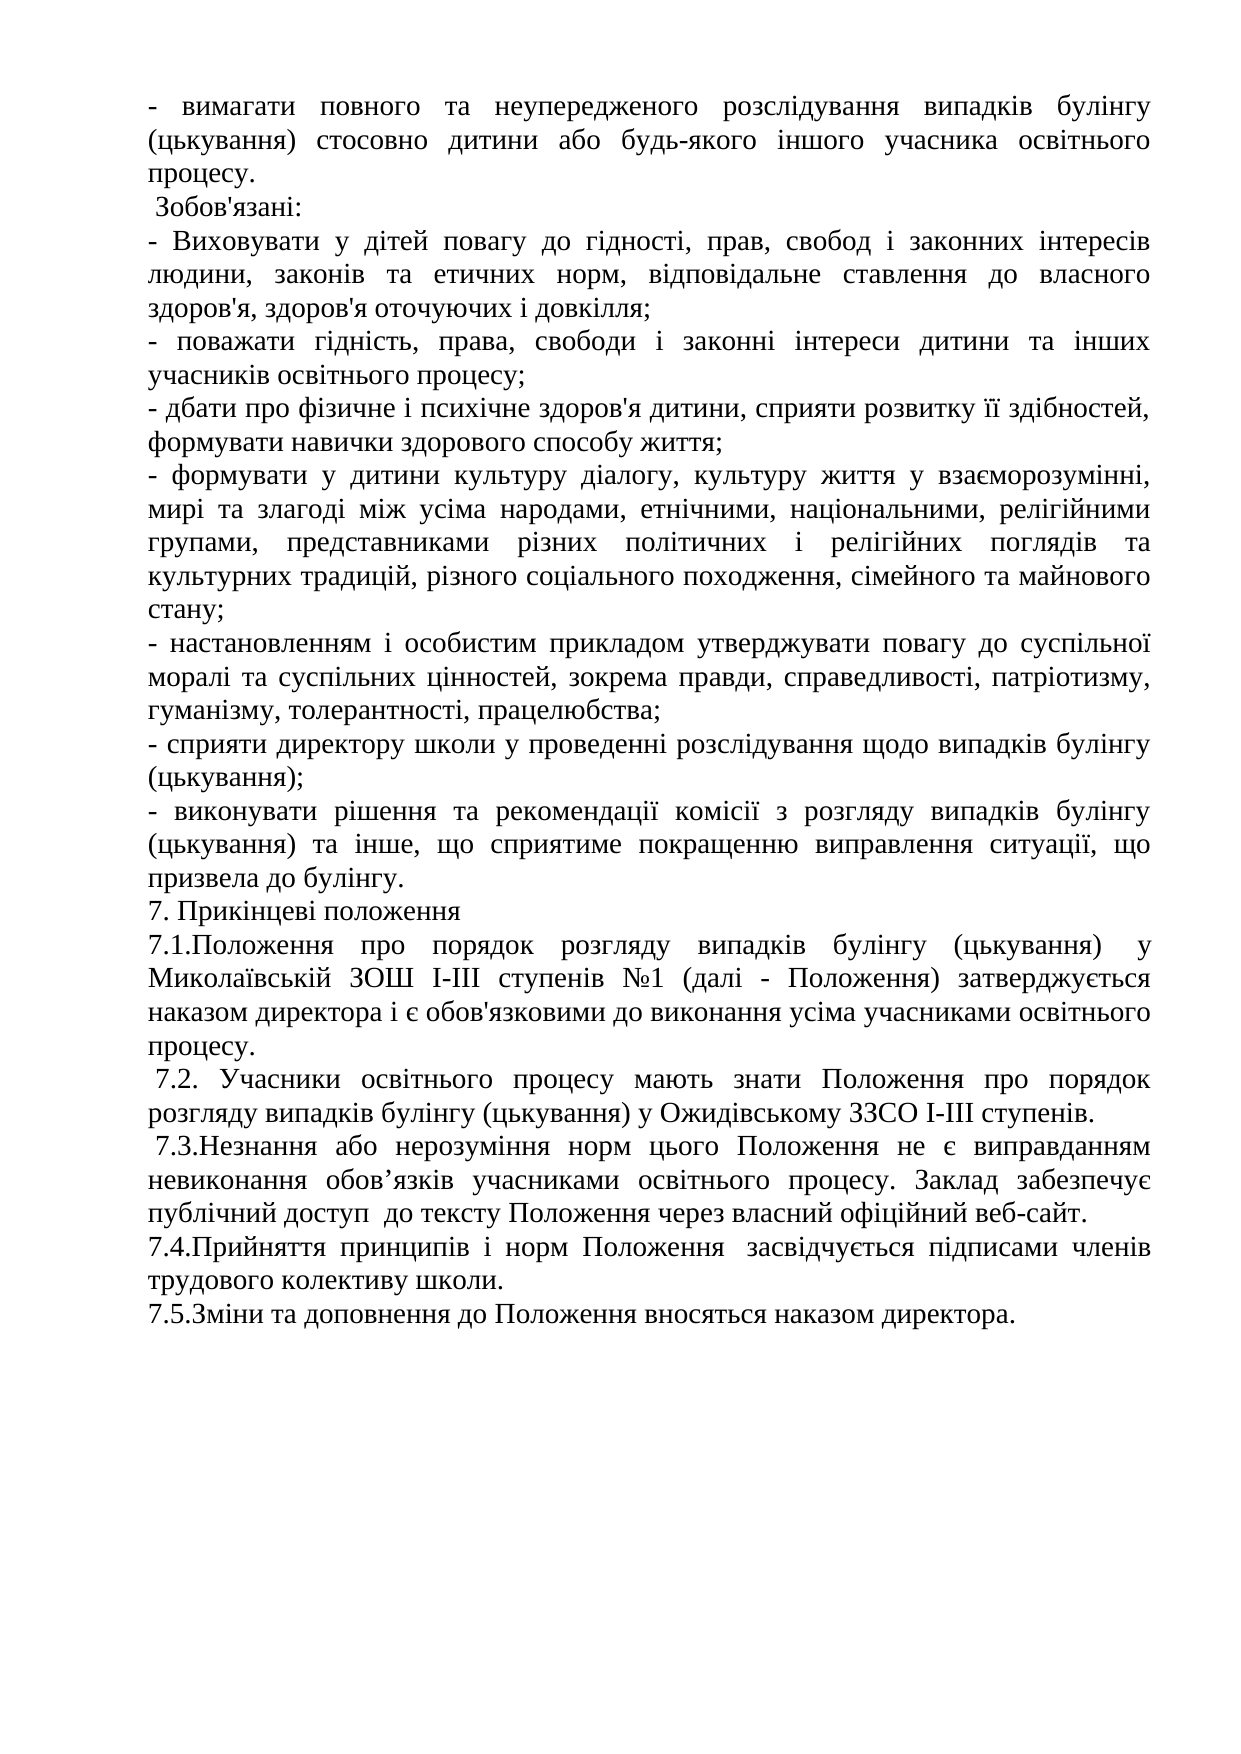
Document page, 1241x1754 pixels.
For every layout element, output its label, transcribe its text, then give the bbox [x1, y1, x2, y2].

text 7.1.Положення про порядок розгляду випадків булінгу (цькування) у Миколаївській ЗОШ І-ІІІ ступенів №1 (далі - Положення) затверджується наказом директора і є обов'язковими до виконання усіма учасниками освітнього процесу. [148, 927, 1152, 1061]
text - сприяти директору школи у проведенні розслідування щодо випадків булінгу (цькування); [148, 726, 1152, 793]
text - Виховувати у дітей повагу до гідності, прав, свобод і законних інтересів людини, законів та етичних норм, відповідальне ставлення до власного здоров'я, здоров'я оточуючих і довкілля; [148, 223, 1152, 323]
text 7.2. Учасники освітнього процесу мають знати Положення про порядок розгляду випадків булінгу (цькування) у Ожидівському ЗЗСО І-ІІІ ступенів. [148, 1061, 1152, 1128]
text - вимагати повного та неупередженого розслідування випадків булінгу (цькування) стосовно дитини або будь-якого іншого учасника освітнього процесу. [148, 88, 1152, 189]
text Зобов'язані: [148, 189, 1152, 223]
text 7.5.Зміни та доповнення до Положення вносяться наказом директора. [148, 1296, 1152, 1329]
text - виконувати рішення та рекомендації комісії з розгляду випадків булінгу (цькування) та інше, що сприятиме покращенню виправлення ситуації, що призвела до булінгу. [148, 793, 1152, 893]
text - дбати про фізичне і психічне здоров'я дитини, сприяти розвитку її здібностей, формувати навички здорового способу життя; [148, 390, 1152, 457]
text 7.3.Незнання або нерозуміння норм цього Положення не є виправданням невиконання обов’язків учасниками освітнього процесу. Заклад забезпечує публічний доступ до тексту Положення через власний офіційний веб-сайт. [148, 1128, 1152, 1229]
text - настановленням і особистим прикладом утверджувати повагу до суспільної моралі та суспільних цінностей, зокрема правди, справедливості, патріотизму, гуманізму, толерантності, працелюбства; [148, 625, 1152, 726]
text 7.4.Прийняття принципів і норм Положення засвідчується підписами членів трудового колективу школи. [148, 1229, 1152, 1296]
text - поважати гідність, права, свободи і законні інтереси дитини та інших учасників освітнього процесу; [148, 323, 1152, 390]
text 7. Прикінцеві положення [148, 893, 1152, 927]
text - формувати у дитини культуру діалогу, культуру життя у взаєморозумінні, мирі та злагоді між усіма народами, етнічними, національними, релігійними групами, представниками різних політичних і релігійних поглядів та культурних традицій, різного соціального походження, сімейного та майнового стану; [148, 457, 1152, 625]
